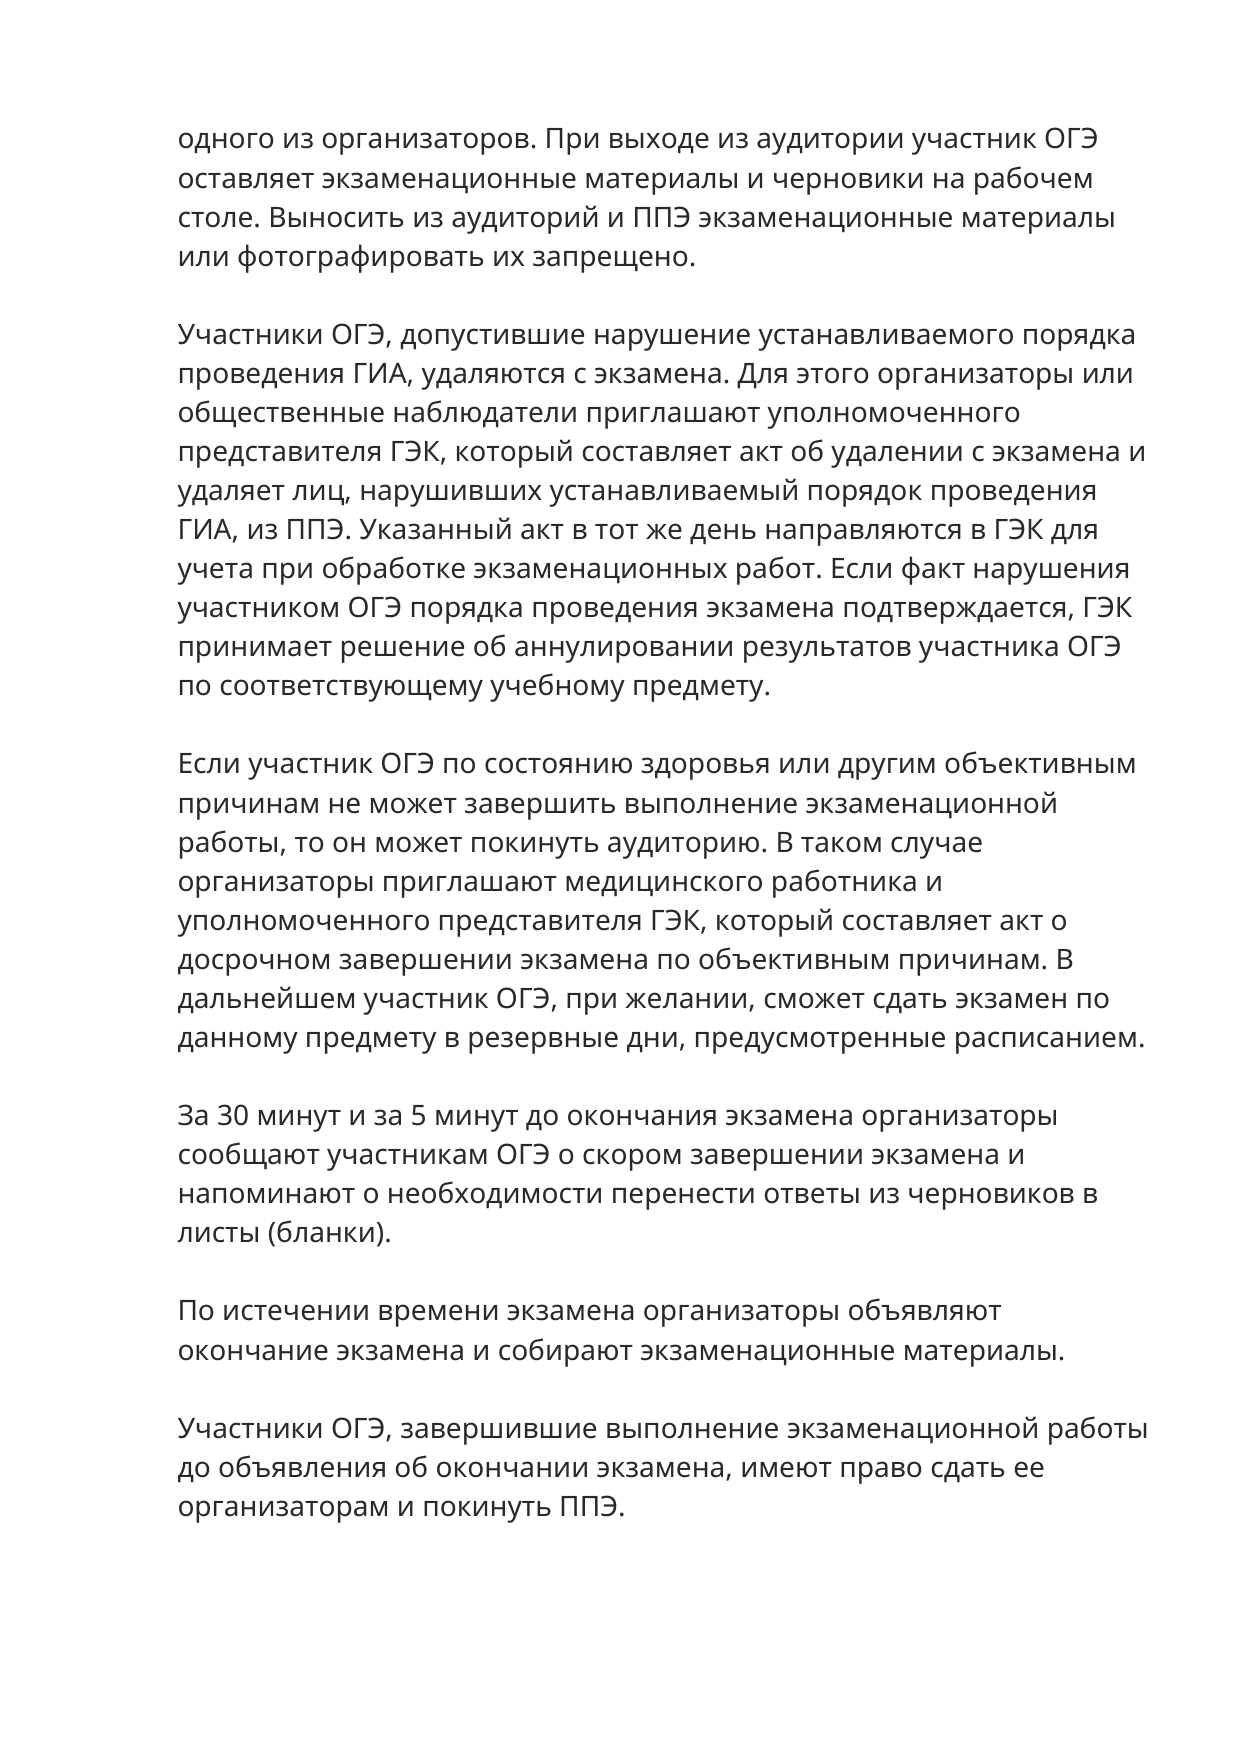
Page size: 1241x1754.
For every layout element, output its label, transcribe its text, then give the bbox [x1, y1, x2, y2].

text Если участник ОГЭ по состоянию здоровья или другим объективным причинам не может завершить выполнение экзаменационной работы, то он может покинуть аудиторию. В таком случае организаторы приглашают медицинского работника и уполномоченного представителя ГЭК, который составляет акт о досрочном завершении экзамена по объективным причинам. В дальнейшем участник ОГЭ, при желании, сможет сдать экзамен по данному предмету в резервные дни, предусмотренные расписанием. [177, 743, 1152, 1056]
text По истечении времени экзамена организаторы объявляют окончание экзамена и собирают экзаменационные материалы. [177, 1290, 1152, 1368]
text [177, 118, 1152, 274]
text За 30 минут и за 5 минут до окончания экзамена организаторы сообщают участникам ОГЭ о скором завершении экзамена и напоминают о необходимости перенести ответы из черновиков в листы (бланки). [177, 1095, 1152, 1251]
text Участники ОГЭ, допустившие нарушение устанавливаемого порядка проведения ГИА, удаляются с экзамена. Для этого организаторы или общественные наблюдатели приглашают уполномоченного представителя ГЭК, который составляет акт об удалении с экзамена и удаляет лиц, нарушивших устанавливаемый порядок проведения ГИА, из ППЭ. Указанный акт в тот же день направляются в ГЭК для учета при обработке экзаменационных работ. Если факт нарушения участником ОГЭ порядка проведения экзамена подтверждается, ГЭК принимает решение об аннулировании результатов участника ОГЭ по соответствующему учебному предмету. [177, 313, 1152, 704]
text Участники ОГЭ, завершившие выполнение экзаменационной работы до объявления об окончании экзамена, имеют право сдать ее организаторам и покинуть ППЭ. [177, 1407, 1152, 1524]
